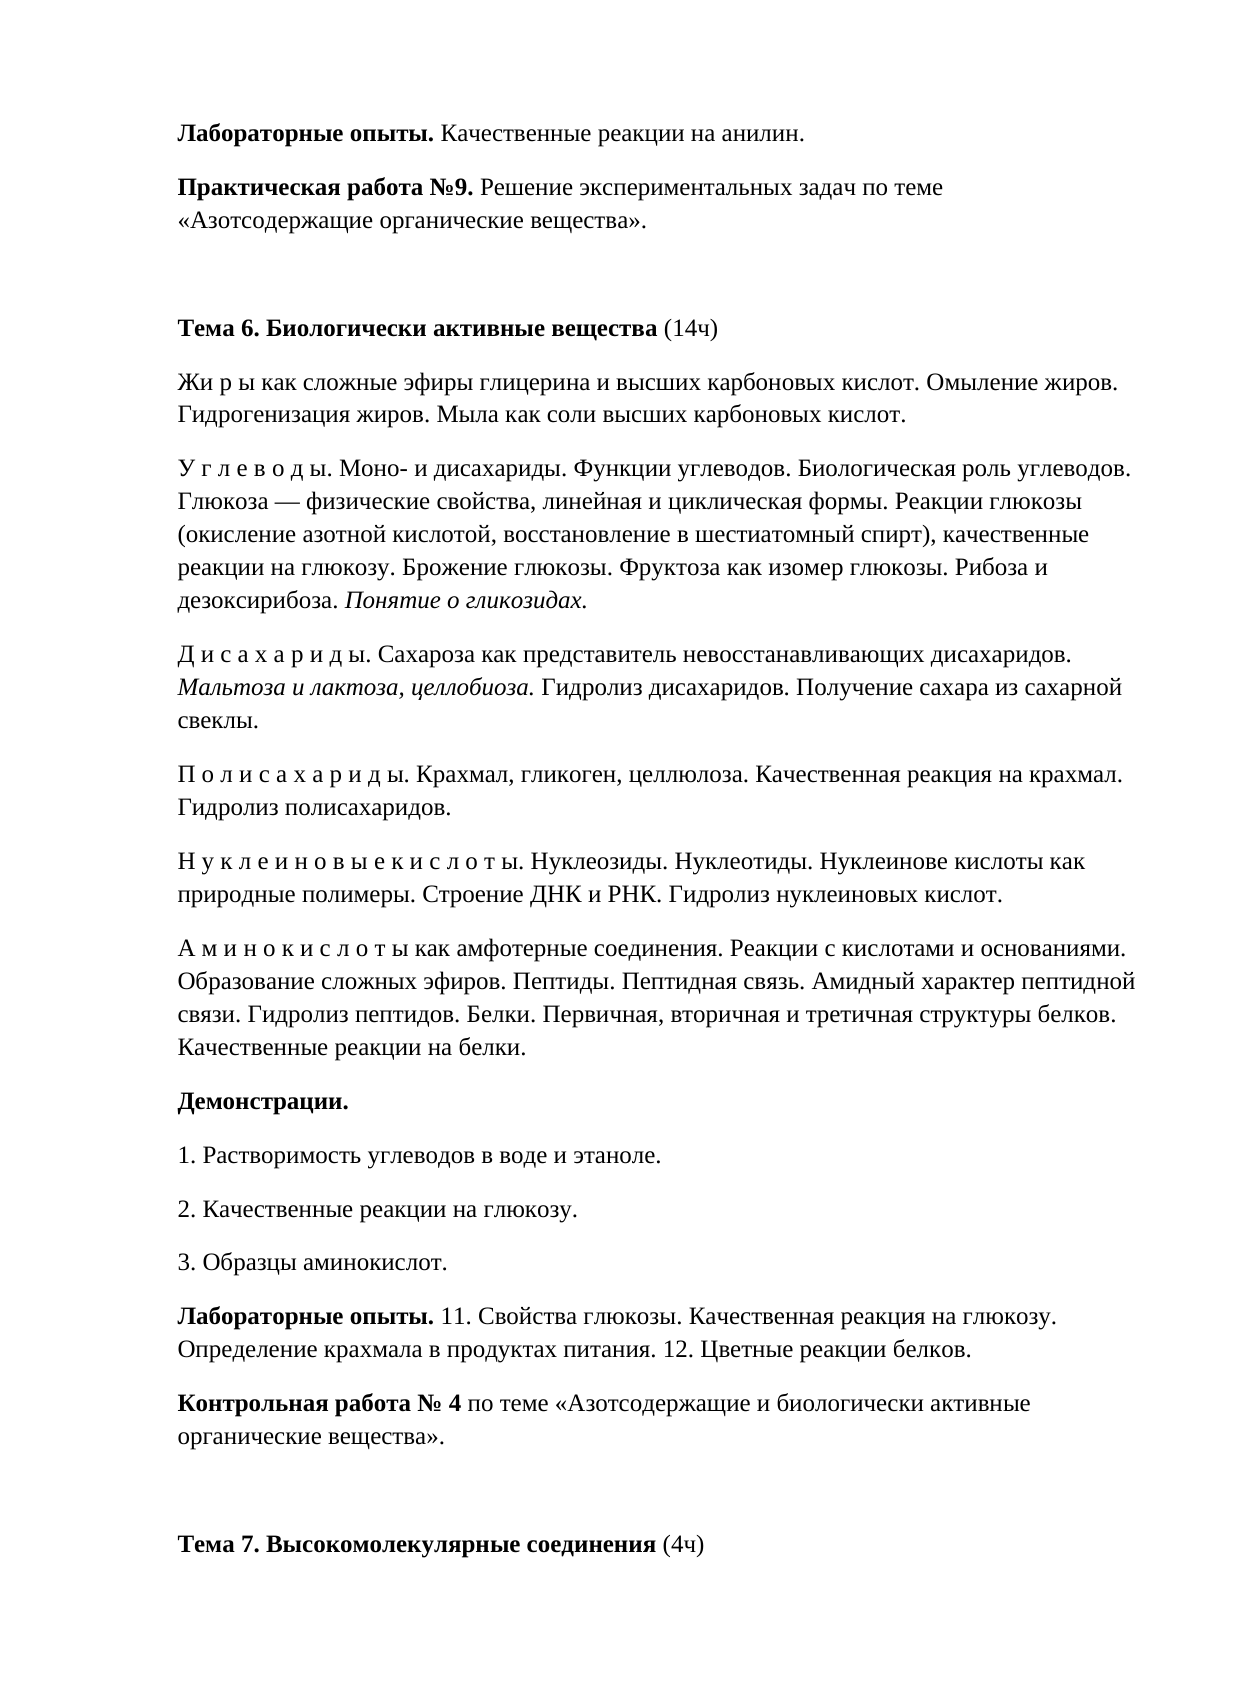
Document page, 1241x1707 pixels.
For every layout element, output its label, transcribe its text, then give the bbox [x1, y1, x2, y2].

text 2. Качественные реакции на глюкозу. [177, 1194, 1137, 1222]
text Н у к л е и н о в ы е к и с л о т ы. Нуклеозиды. Нуклеотиды. Нуклеинове кислоты как природные полимеры. Строение ДНК и РНК. Гидролиз нуклеиновых кислот. [177, 846, 1137, 908]
text Лабораторные опыты. Качественные реакции на анилин. [177, 118, 1137, 147]
text 3. Образцы аминокислот. [177, 1247, 1137, 1276]
text Демонстрации. [177, 1086, 1137, 1115]
text Контрольная работа № 4 по теме «Азотсодержащие и биологически активные органические вещества». [177, 1388, 1137, 1450]
text Д и с а х а р и д ы. Сахароза как представитель невосстанавливающих дисахаридов. Мальтоза и лактоза, целлобиоза. Гидролиз дисахаридов. Получение сахара из сахарной свеклы. [177, 639, 1137, 734]
text П о л и с а х а р и д ы. Крахмал, гликоген, целлюлоза. Качественная реакция на крахмал. Гидролиз полисахаридов. [177, 759, 1137, 821]
text А м и н о к и с л о т ы как амфотерные соединения. Реакции с кислотами и основаниями. Образование сложных эфиров. Пептиды. Пептидная связь. Амидный характер пептидной связи. Гидролиз пептидов. Белки. Первичная, вторичная и третичная структуры белков. Качественные реакции на белки. [177, 933, 1137, 1061]
text Тема 7. Высокомолекулярные соединения (4ч) [177, 1529, 1137, 1558]
text Лабораторные опыты. 11. Свойства глюкозы. Качественная реакция на глюкозу. Определение крахмала в продуктах питания. 12. Цветные реакции белков. [177, 1301, 1137, 1363]
text Практическая работа №9. Решение экспериментальных задач по теме «Азотсодержащие органические вещества». [177, 172, 1137, 234]
text 1. Растворимость углеводов в воде и этаноле. [177, 1140, 1137, 1168]
text Жи р ы как сложные эфиры глицерина и высших карбоновых кислот. Омыление жиров. Гидрогенизация жиров. Мыла как соли высших карбоновых кислот. [177, 367, 1137, 428]
text Тема 6. Биологически активные вещества (14ч) [177, 313, 1137, 341]
text У г л е в о д ы. Моно- и дисахариды. Функции углеводов. Биологическая роль углеводов. Глюкоза — физические свойства, линейная и циклическая формы. Реакции глюкозы (окисление азотной кислотой, восстановление в шестиатомный спирт), качественные реакции на глюкозу. Брожение глюкозы. Фруктоза как изомер глюкозы. Рибоза и дезоксирибоза. Понятие о гликозидах. [177, 453, 1137, 614]
